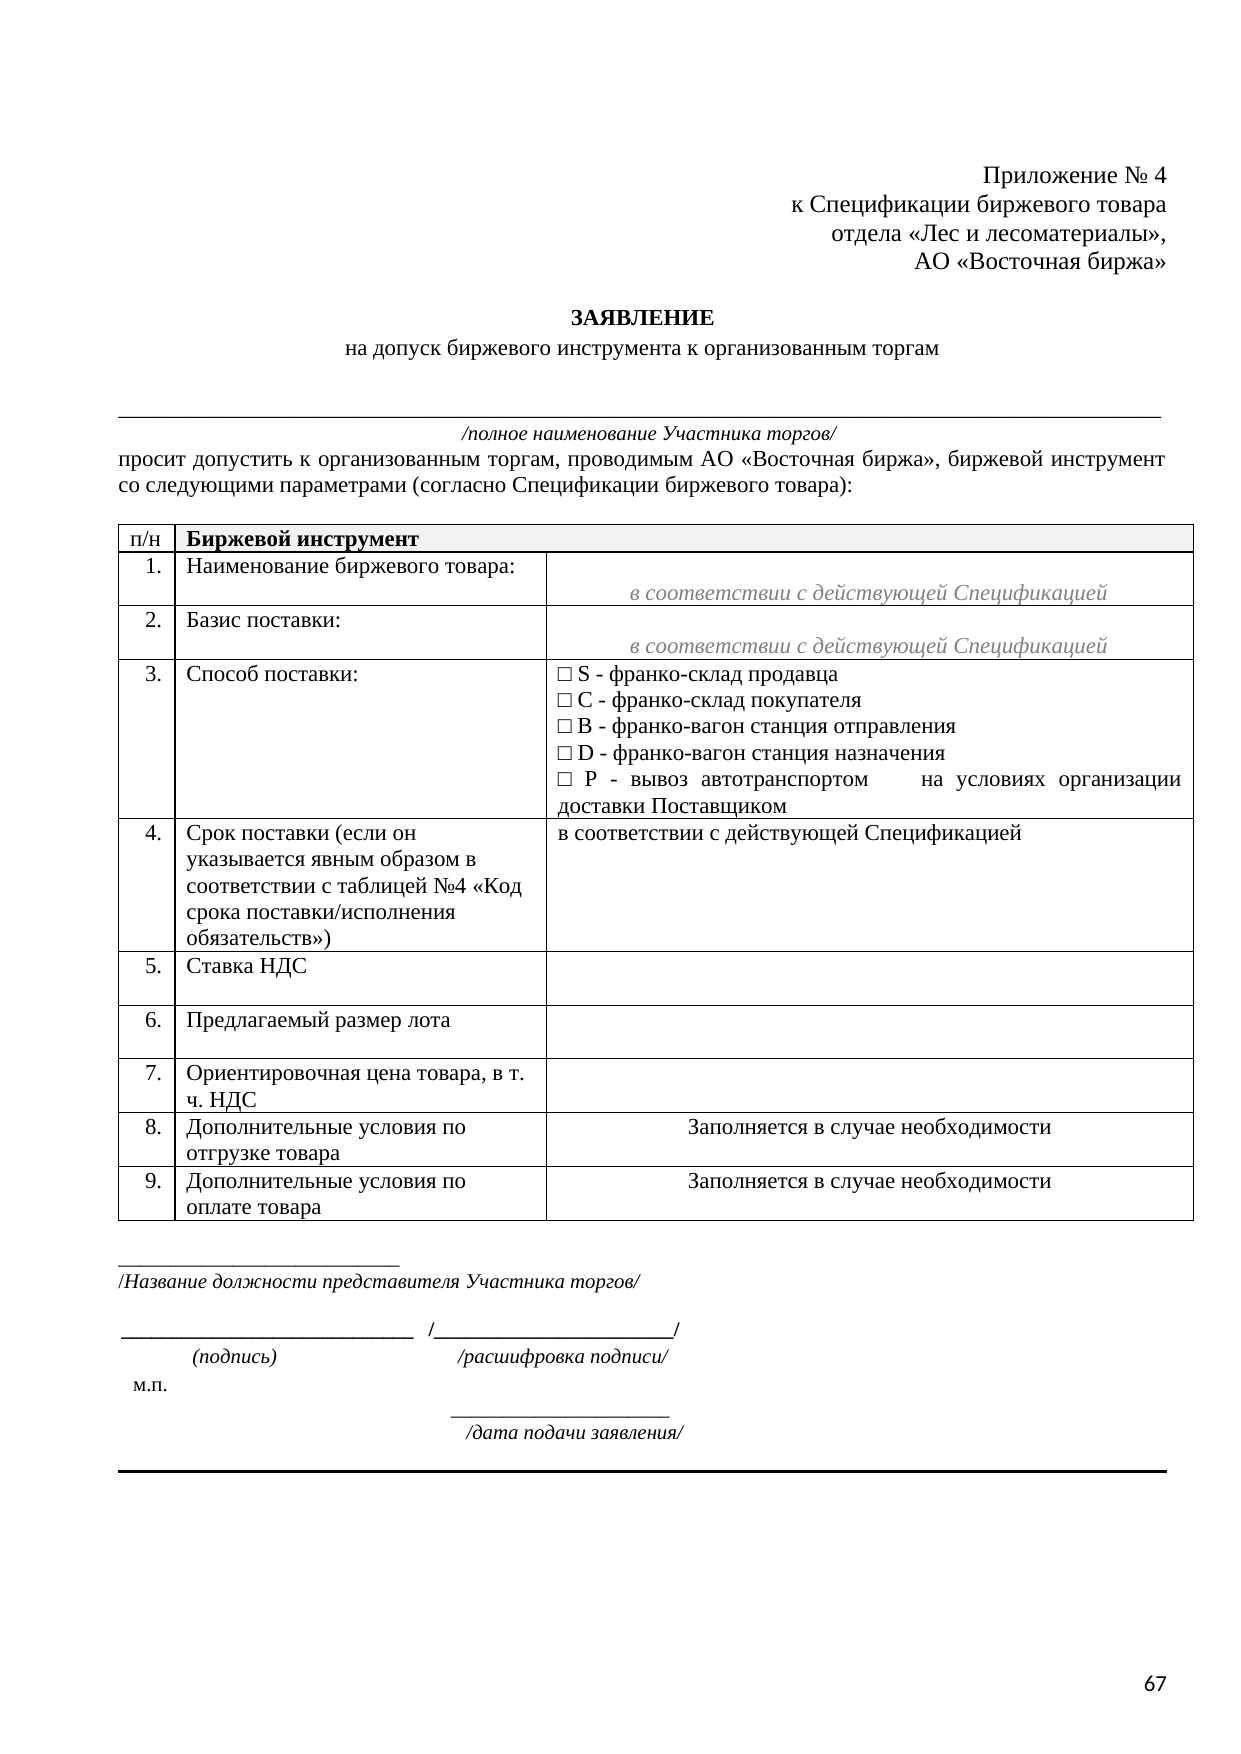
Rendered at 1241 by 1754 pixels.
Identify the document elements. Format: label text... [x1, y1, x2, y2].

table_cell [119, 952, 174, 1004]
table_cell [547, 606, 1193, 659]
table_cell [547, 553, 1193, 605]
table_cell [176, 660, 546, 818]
text ___________________________________________________________________________________________ [118, 394, 1167, 421]
text просит допустить к организованным торгам, проводимым АО «Восточная биржа», биржевой инструмент со следующими параметрами (согласно Спецификации биржевого товара): [118, 445, 1167, 498]
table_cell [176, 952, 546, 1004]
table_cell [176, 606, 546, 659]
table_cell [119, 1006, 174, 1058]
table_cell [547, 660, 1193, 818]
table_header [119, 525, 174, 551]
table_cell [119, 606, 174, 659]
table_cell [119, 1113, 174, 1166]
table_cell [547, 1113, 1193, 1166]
subtitle Приложение № 4 [118, 160, 1167, 189]
text (подпись) /расшифровка подписи/ [118, 1344, 1167, 1368]
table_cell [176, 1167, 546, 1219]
text _____________________ [118, 1396, 1167, 1420]
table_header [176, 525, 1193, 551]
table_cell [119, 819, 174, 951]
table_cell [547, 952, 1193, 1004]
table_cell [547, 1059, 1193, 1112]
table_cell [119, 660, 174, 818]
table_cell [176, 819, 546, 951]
text /дата подачи заявления/ [118, 1420, 1167, 1444]
text / / [118, 1317, 1167, 1341]
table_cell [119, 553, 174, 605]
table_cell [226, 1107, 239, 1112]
text ЗАЯВЛЕНИЕ [118, 304, 1167, 330]
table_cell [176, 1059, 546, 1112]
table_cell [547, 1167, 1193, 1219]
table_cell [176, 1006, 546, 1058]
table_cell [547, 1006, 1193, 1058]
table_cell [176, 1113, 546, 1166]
subtitle АО «Восточная биржа» [118, 246, 1167, 275]
text /полное наименование Участника торгов/ [118, 421, 1167, 445]
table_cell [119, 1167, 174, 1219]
text на допуск биржевого инструмента к организованным торгам [118, 334, 1167, 360]
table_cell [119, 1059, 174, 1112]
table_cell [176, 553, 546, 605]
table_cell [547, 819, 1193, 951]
subtitle к Спецификации биржевого товара [118, 189, 1167, 218]
text /Название должности представителя Участника торгов/ [118, 1269, 1167, 1293]
text м.п. [118, 1372, 1167, 1396]
subtitle отдела «Лес и лесоматериалы», [118, 218, 1167, 246]
text ___________________________ [118, 1245, 1167, 1269]
